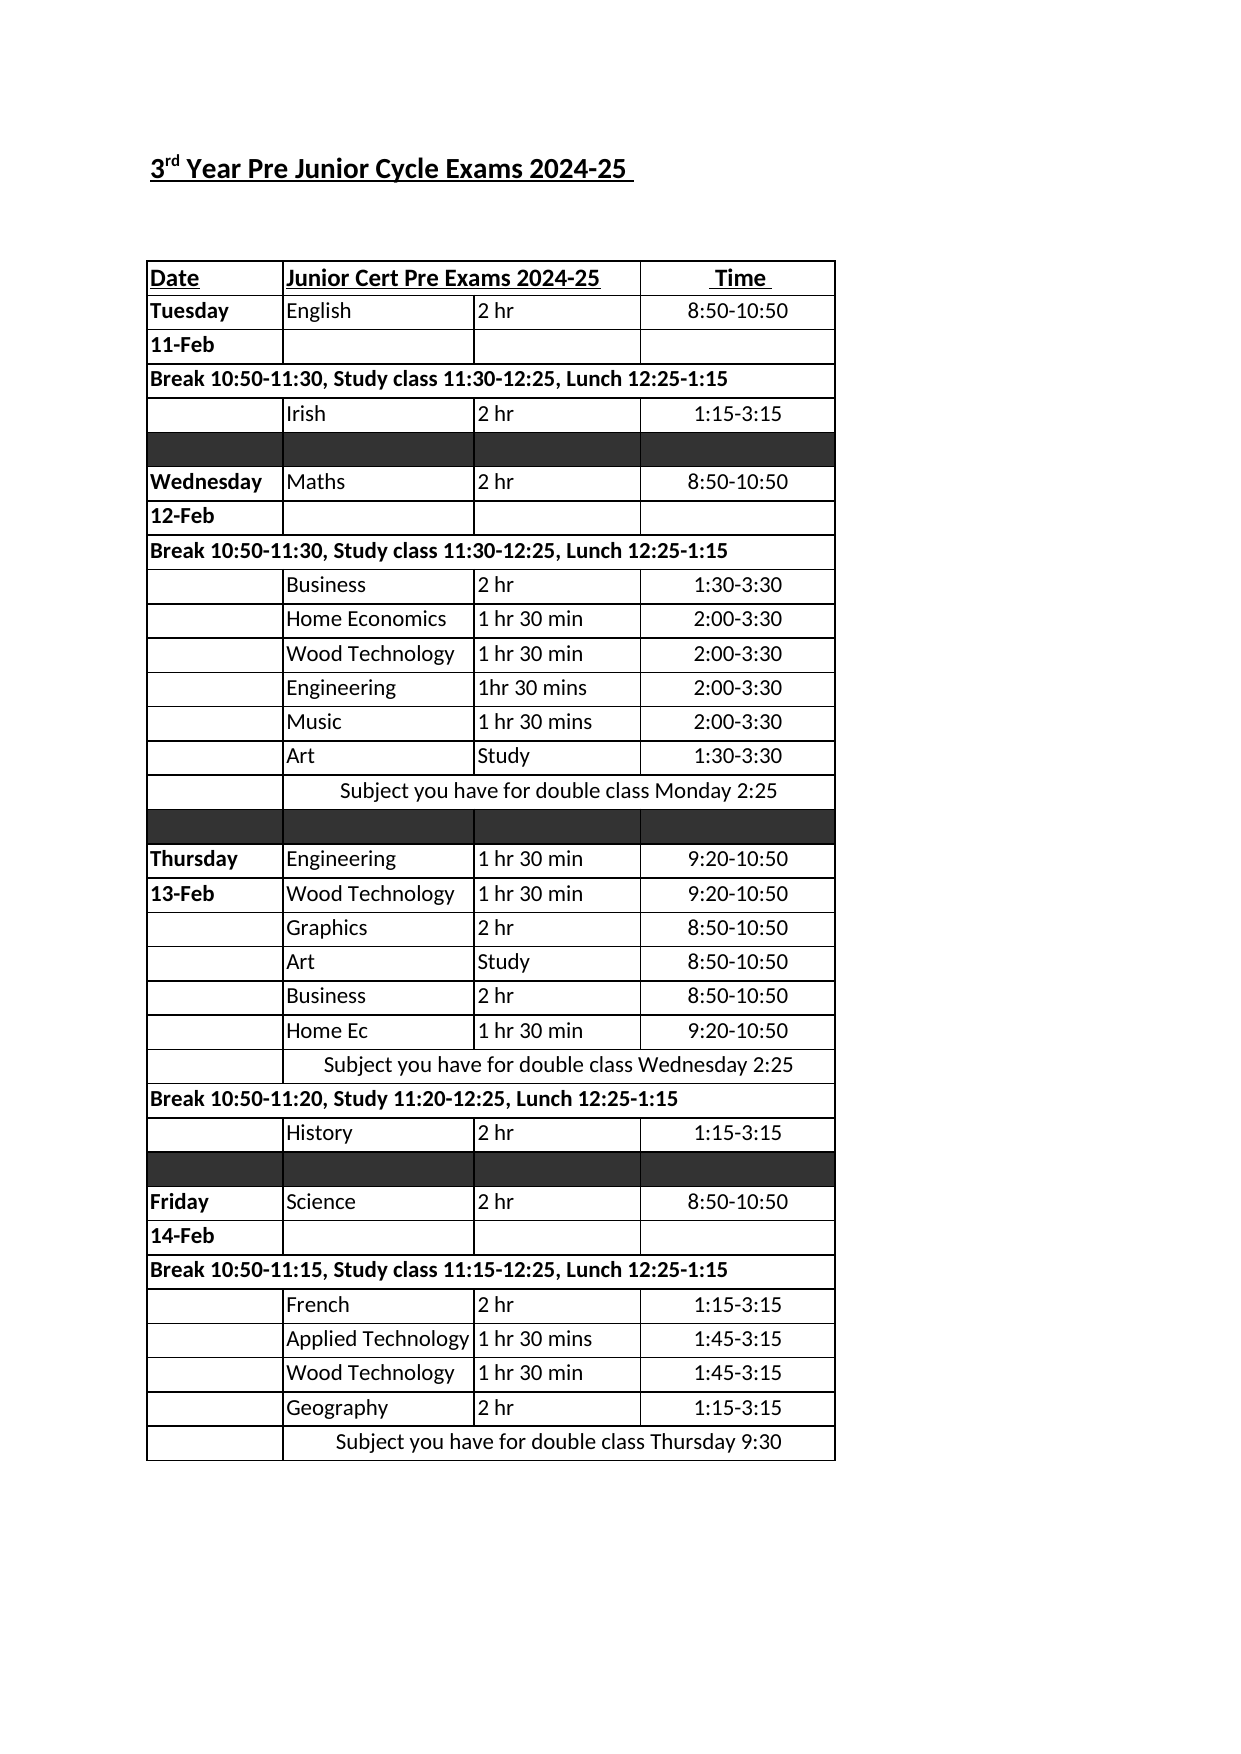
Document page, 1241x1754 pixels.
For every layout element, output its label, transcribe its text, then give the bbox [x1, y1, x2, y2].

table_cell 9:20-10:50 [641, 845, 834, 877]
table_cell Subject you have for double class Wednesday 2:25 [284, 1050, 834, 1083]
table_cell 2 hr [475, 1393, 640, 1425]
table_cell [284, 502, 473, 534]
table_cell Wood Technology [284, 1358, 473, 1391]
table_cell [148, 1050, 282, 1083]
table_cell Study [475, 947, 640, 980]
table_cell Study [475, 742, 640, 774]
table_cell 2 hr [475, 399, 640, 432]
table_cell [148, 1290, 282, 1323]
table_cell French [284, 1290, 473, 1323]
table_cell 2:00-3:30 [641, 673, 834, 706]
table_cell Engineering [284, 845, 473, 877]
table_cell [148, 605, 282, 637]
table_cell [148, 399, 282, 432]
table_cell [148, 913, 282, 946]
table_cell [148, 1324, 282, 1357]
table_cell Science [284, 1187, 473, 1220]
table_cell 2 hr [475, 296, 640, 329]
table_cell Subject you have for double class Monday 2:25 [284, 776, 834, 808]
table_cell 1:15-3:15 [641, 1119, 834, 1151]
table_cell [475, 502, 640, 534]
table_cell 8:50-10:50 [641, 982, 834, 1014]
table_cell Wednesday [148, 467, 282, 500]
table_cell 1 hr 30 min [475, 845, 640, 877]
table_cell Thursday [148, 845, 282, 877]
table_cell 1 hr 30 min [475, 639, 640, 671]
table_cell Engineering [284, 673, 473, 706]
table_cell History [284, 1119, 473, 1151]
table_cell 1 hr 30 mins [475, 707, 640, 740]
table_cell 2:00-3:30 [641, 639, 834, 671]
table_cell Wood Technology [284, 639, 473, 671]
table_cell [475, 330, 640, 363]
table_cell [148, 1119, 282, 1151]
table_cell English [284, 296, 473, 329]
table_cell 2 hr [475, 570, 640, 603]
table_cell 8:50-10:50 [641, 913, 834, 946]
table_cell 2 hr [475, 1119, 640, 1151]
table_cell [641, 1153, 834, 1186]
table_cell 1:15-3:15 [641, 399, 834, 432]
table_header Date [148, 262, 282, 294]
table_cell Music [284, 707, 473, 740]
table_cell [475, 1221, 640, 1254]
table_cell 2 hr [475, 982, 640, 1014]
table_cell Irish [284, 399, 473, 432]
table_cell 8:50-10:50 [641, 947, 834, 980]
table_cell Break 10:50-11:30, Study class 11:30-12:25, Lunch 12:25-1:15 [148, 536, 834, 569]
table_cell 1hr 30 mins [475, 673, 640, 706]
table_cell Break 10:50-11:30, Study class 11:30-12:25, Lunch 12:25-1:15 [148, 365, 834, 397]
table_cell Tuesday [148, 296, 282, 329]
table_cell 1:45-3:15 [641, 1324, 834, 1357]
table_cell [284, 810, 473, 843]
table_cell [148, 1393, 282, 1425]
table_cell Maths [284, 467, 473, 500]
table_cell Art [284, 947, 473, 980]
table_cell 12-Feb [148, 502, 282, 534]
table_cell 2 hr [475, 1187, 640, 1220]
table_cell 11-Feb [148, 330, 282, 363]
table_cell 2:00-3:30 [641, 605, 834, 637]
table_cell [284, 433, 473, 466]
table_cell [148, 707, 282, 740]
table_cell Home Ec [284, 1016, 473, 1048]
table_cell Art [284, 742, 473, 774]
table_cell 1 hr 30 min [475, 1358, 640, 1391]
table_cell 1 hr 30 min [475, 605, 640, 637]
table_cell 1:30-3:30 [641, 570, 834, 603]
table_cell 1:30-3:30 [641, 742, 834, 774]
table_cell Home Economics [284, 605, 473, 637]
table_cell [641, 810, 834, 843]
table_cell [148, 1153, 282, 1186]
table_cell [284, 1221, 473, 1254]
table_cell 2:00-3:30 [641, 707, 834, 740]
table_cell Wood Technology [284, 879, 473, 911]
table_cell [148, 776, 282, 808]
table_cell Break 10:50-11:15, Study class 11:15-12:25, Lunch 12:25-1:15 [148, 1256, 834, 1288]
table_header Junior Cert Pre Exams 2024-25 [284, 262, 640, 294]
table_cell [641, 502, 834, 534]
table_cell 1 hr 30 min [475, 1016, 640, 1048]
table_cell [641, 433, 834, 466]
table_cell [284, 330, 473, 363]
table_cell [148, 433, 282, 466]
table_cell [475, 1153, 640, 1186]
table_cell [148, 570, 282, 603]
table_cell 2 hr [475, 1290, 640, 1323]
table_cell [148, 1016, 282, 1048]
table_cell Friday [148, 1187, 282, 1220]
table_cell Business [284, 570, 473, 603]
table_cell Business [284, 982, 473, 1014]
table_cell 9:20-10:50 [641, 879, 834, 911]
table_cell [284, 1153, 473, 1186]
table_cell 9:20-10:50 [641, 1016, 834, 1048]
table_cell 1 hr 30 min [475, 879, 640, 911]
table_cell 8:50-10:50 [641, 296, 834, 329]
table_cell [148, 742, 282, 774]
table_cell [641, 330, 834, 363]
table_header Time [641, 262, 834, 294]
table_cell Break 10:50-11:20, Study 11:20-12:25, Lunch 12:25-1:15 [148, 1084, 834, 1117]
table_cell [148, 947, 282, 980]
table_cell 1:15-3:15 [641, 1393, 834, 1425]
table_cell 1:45-3:15 [641, 1358, 834, 1391]
table_cell Geography [284, 1393, 473, 1425]
table_cell 13-Feb [148, 879, 282, 911]
table_cell Applied Technology [284, 1324, 473, 1357]
table_cell 14-Feb [148, 1221, 282, 1254]
table_cell 2 hr [475, 913, 640, 946]
table_cell [148, 1358, 282, 1391]
table_cell [148, 639, 282, 671]
table_cell 8:50-10:50 [641, 467, 834, 500]
table_cell [148, 810, 282, 843]
table_cell [475, 810, 640, 843]
table_cell [148, 673, 282, 706]
table_cell [148, 982, 282, 1014]
table_cell 1:15-3:15 [641, 1290, 834, 1323]
table_cell Graphics [284, 913, 473, 946]
table_cell 8:50-10:50 [641, 1187, 834, 1220]
table_cell [475, 433, 640, 466]
text 3rd Year Pre Junior Cycle Exams 2024-25 [150, 150, 1090, 186]
table_cell [148, 1427, 282, 1460]
table_cell 2 hr [475, 467, 640, 500]
table_cell Subject you have for double class Thursday 9:30 [284, 1427, 834, 1460]
table_cell [641, 1221, 834, 1254]
table_cell 1 hr 30 mins [475, 1324, 640, 1357]
